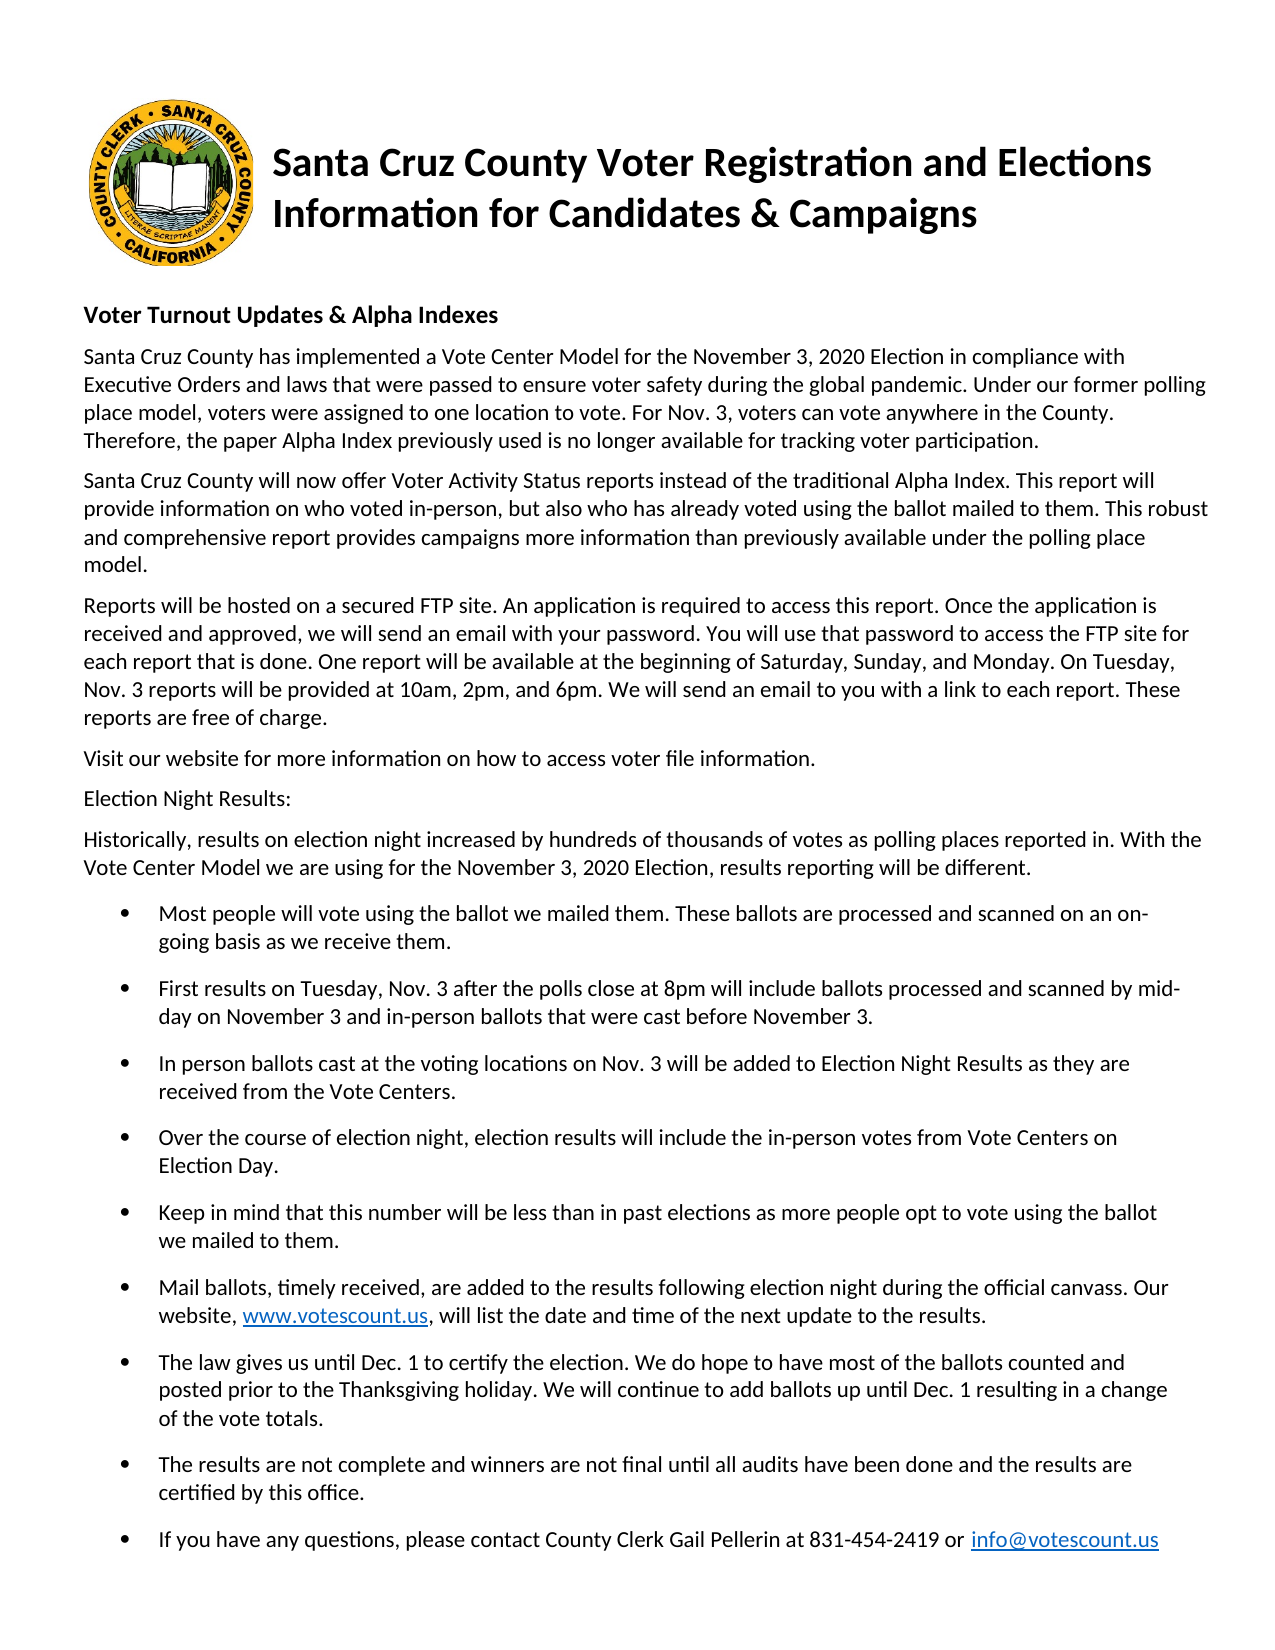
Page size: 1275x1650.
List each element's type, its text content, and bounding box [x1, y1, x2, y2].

list First results on Tuesday, Nov. 3 after the polls close at 8pm will include ballots processed and scanned by mid-day on November 3 and in-person ballots that were cast before November 3. [121, 974, 1191, 1030]
text Santa Cruz County will now offer Voter Activity Status reports instead of the traditional Alpha Index. This report will provide information on who voted in-person, but also who has already voted using the ballot mailed to them. This robust and comprehensive report provides campaigns more information than previously available under the polling place model. [83, 467, 1214, 579]
text Election Night Results: [83, 784, 1214, 812]
list Over the course of election night, election results will include the in-person votes from Vote Centers on Election Day. [121, 1123, 1191, 1179]
list Keep in mind that this number will be less than in past elections as more people opt to vote using the ballot we mailed to them. [121, 1198, 1191, 1254]
text Information for Candidates & Campaigns [253, 187, 1214, 238]
text Reports will be hosted on a secured FTP site. An application is required to access this report. Once the application is received and approved, we will send an email with your password. You will use that password to access the FTP site for each report that is done. One report will be available at the beginning of Saturday, Sunday, and Monday. On Tuesday, Nov. 3 reports will be provided at 10am, 2pm, and 6pm. We will send an email to you with a link to each report. These reports are free of charge. [83, 591, 1214, 731]
text Historically, results on election night increased by hundreds of thousands of votes as polling places reported in. With the Vote Center Model we are using for the November 3, 2020 Election, results reporting will be different. [83, 825, 1214, 881]
text Santa Cruz County has implemented a Vote Center Model for the November 3, 2020 Election in compliance with Executive Orders and laws that were passed to ensure voter safety during the global pandemic. Under our former polling place model, voters were assigned to one location to vote. For Nov. 3, voters can vote anywhere in the County. Therefore, the paper Alpha Index previously used is no longer available for tracking voter participation. [83, 342, 1214, 454]
list The results are not complete and winners are not final until all audits have been done and the results are certified by this office. [121, 1450, 1191, 1506]
list Most people will vote using the ballot we mailed them. These ballots are processed and scanned on an on-going basis as we receive them. [121, 899, 1191, 956]
text Visit our website for more information on how to access voter file information. [83, 744, 1214, 772]
list If you have any questions, please contact County Clerk Gail Pellerin at 831-454-2419 or info@votescount.us [121, 1525, 1191, 1553]
text Santa Cruz County Voter Registration and Elections [253, 136, 1214, 187]
picture [87, 98, 253, 265]
list In person ballots cast at the voting locations on Nov. 3 will be added to Election Night Results as they are received from the Vote Centers. [121, 1049, 1191, 1105]
list The law gives us until Dec. 1 to certify the election. We do hope to have most of the ballots counted and posted prior to the Thanksgiving holiday. We will continue to add ballots up until Dec. 1 resulting in a change of the vote totals. [121, 1348, 1191, 1432]
list Mail ballots, timely received, are added to the results following election night during the official canvass. Our website, www.votescount.us, will list the date and time of the next update to the results. [121, 1273, 1191, 1329]
text Voter Turnout Updates & Alpha Indexes [83, 299, 1214, 329]
